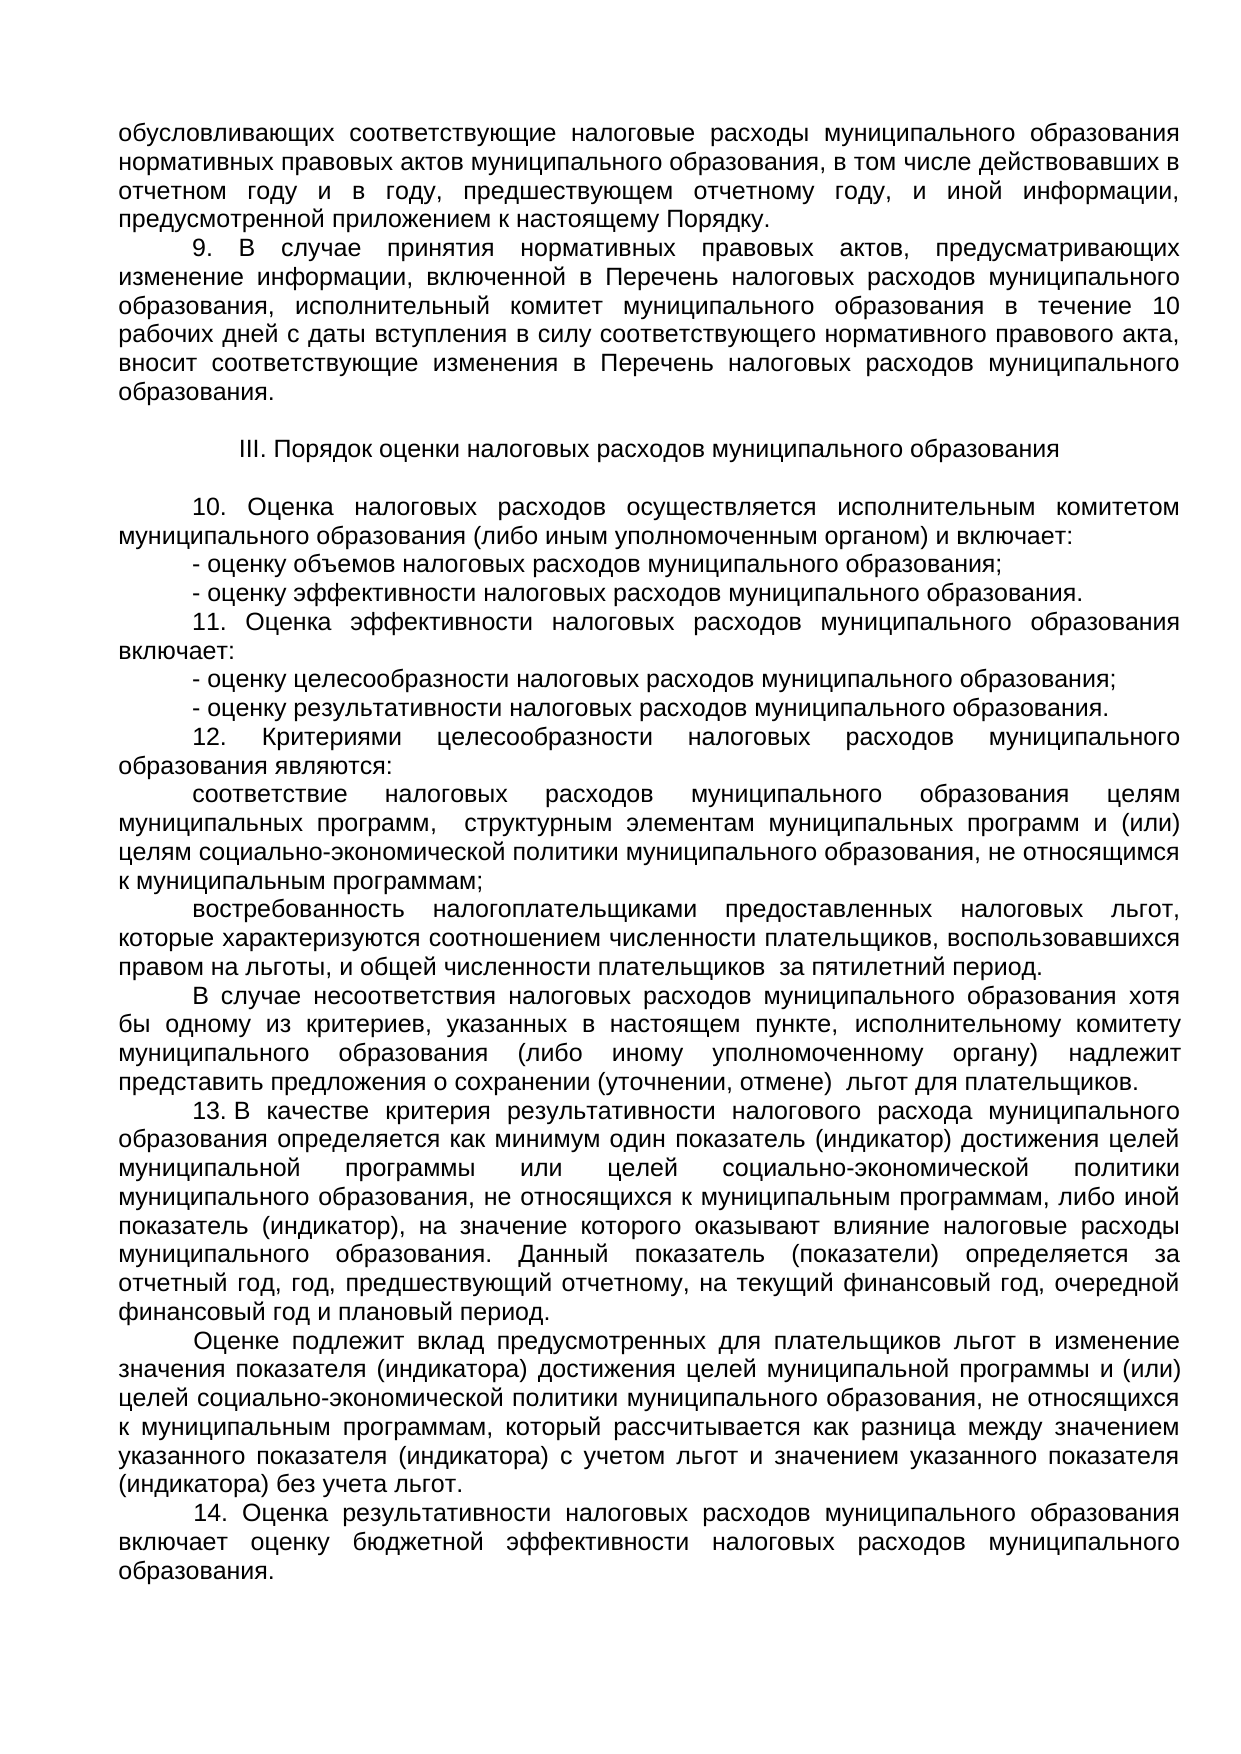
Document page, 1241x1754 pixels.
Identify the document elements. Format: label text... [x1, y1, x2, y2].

text - оценку целесообразности налоговых расходов муниципального образования; [118, 664, 1181, 693]
text В случае несоответствия налоговых расходов муниципального образования хотя бы одному из критериев, указанных в настоящем пункте, исполнительному комитету муниципального образования (либо иному уполномоченному органу) надлежит представить предложения о сохранении (уточнении, отмене) льгот для плательщиков. [118, 981, 1181, 1096]
text 12. Критериями целесообразности налоговых расходов муниципального образования являются: [118, 722, 1181, 779]
text III. Порядок оценки налоговых расходов муниципального образования [118, 434, 1181, 463]
text соответствие налоговых расходов муниципального образования целям муниципальных программ, структурным элементам муниципальных программ и (или) целям социально-экономической политики муниципального образования, не относящимся к муниципальным программам; [118, 779, 1181, 894]
text 13. В качестве критерия результативности налогового расхода муниципального образования определяется как минимум один показатель (индикатор) достижения целей муниципальной программы или целей социально-экономической политики муниципального образования, не относящихся к муниципальным программам, либо иной показатель (индикатор), на значение которого оказывают влияние налоговые расходы муниципального образования. Данный показатель (показатели) определяется за отчетный год, год, предшествующий отчетному, на текущий финансовый год, очередной финансовый год и плановый период. [118, 1096, 1181, 1326]
text востребованность налогоплательщиками предоставленных налоговых льгот, которые характеризуются соотношением численности плательщиков, воспользовавшихся правом на льготы, и общей численности плательщиков за пятилетний период. [118, 894, 1181, 981]
text - оценку объемов налоговых расходов муниципального образования; [118, 549, 1181, 578]
text 11. Оценка эффективности налоговых расходов муниципального образования включает: [118, 607, 1181, 664]
text - оценку эффективности налоговых расходов муниципального образования. [118, 578, 1181, 607]
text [118, 118, 1181, 233]
text 9. В случае принятия нормативных правовых актов, предусматривающих изменение информации, включенной в Перечень налоговых расходов муниципального образования, исполнительный комитет муниципального образования в течение 10 рабочих дней с даты вступления в силу соответствующего нормативного правового акта, вносит соответствующие изменения в Перечень налоговых расходов муниципального образования. [118, 233, 1181, 406]
text 14. Оценка результативности налоговых расходов муниципального образования включает оценку бюджетной эффективности налоговых расходов муниципального образования. [118, 1498, 1181, 1584]
text - оценку результативности налоговых расходов муниципального образования. [118, 693, 1181, 722]
text 10. Оценка налоговых расходов осуществляется исполнительным комитетом муниципального образования (либо иным уполномоченным органом) и включает: [118, 492, 1181, 549]
text Оценке подлежит вклад предусмотренных для плательщиков льгот в изменение значения показателя (индикатора) достижения целей муниципальной программы и (или) целей социально-экономической политики муниципального образования, не относящихся к муниципальным программам, который рассчитывается как разница между значением указанного показателя (индикатора) с учетом льгот и значением указанного показателя (индикатора) без учета льгот. [118, 1326, 1181, 1498]
